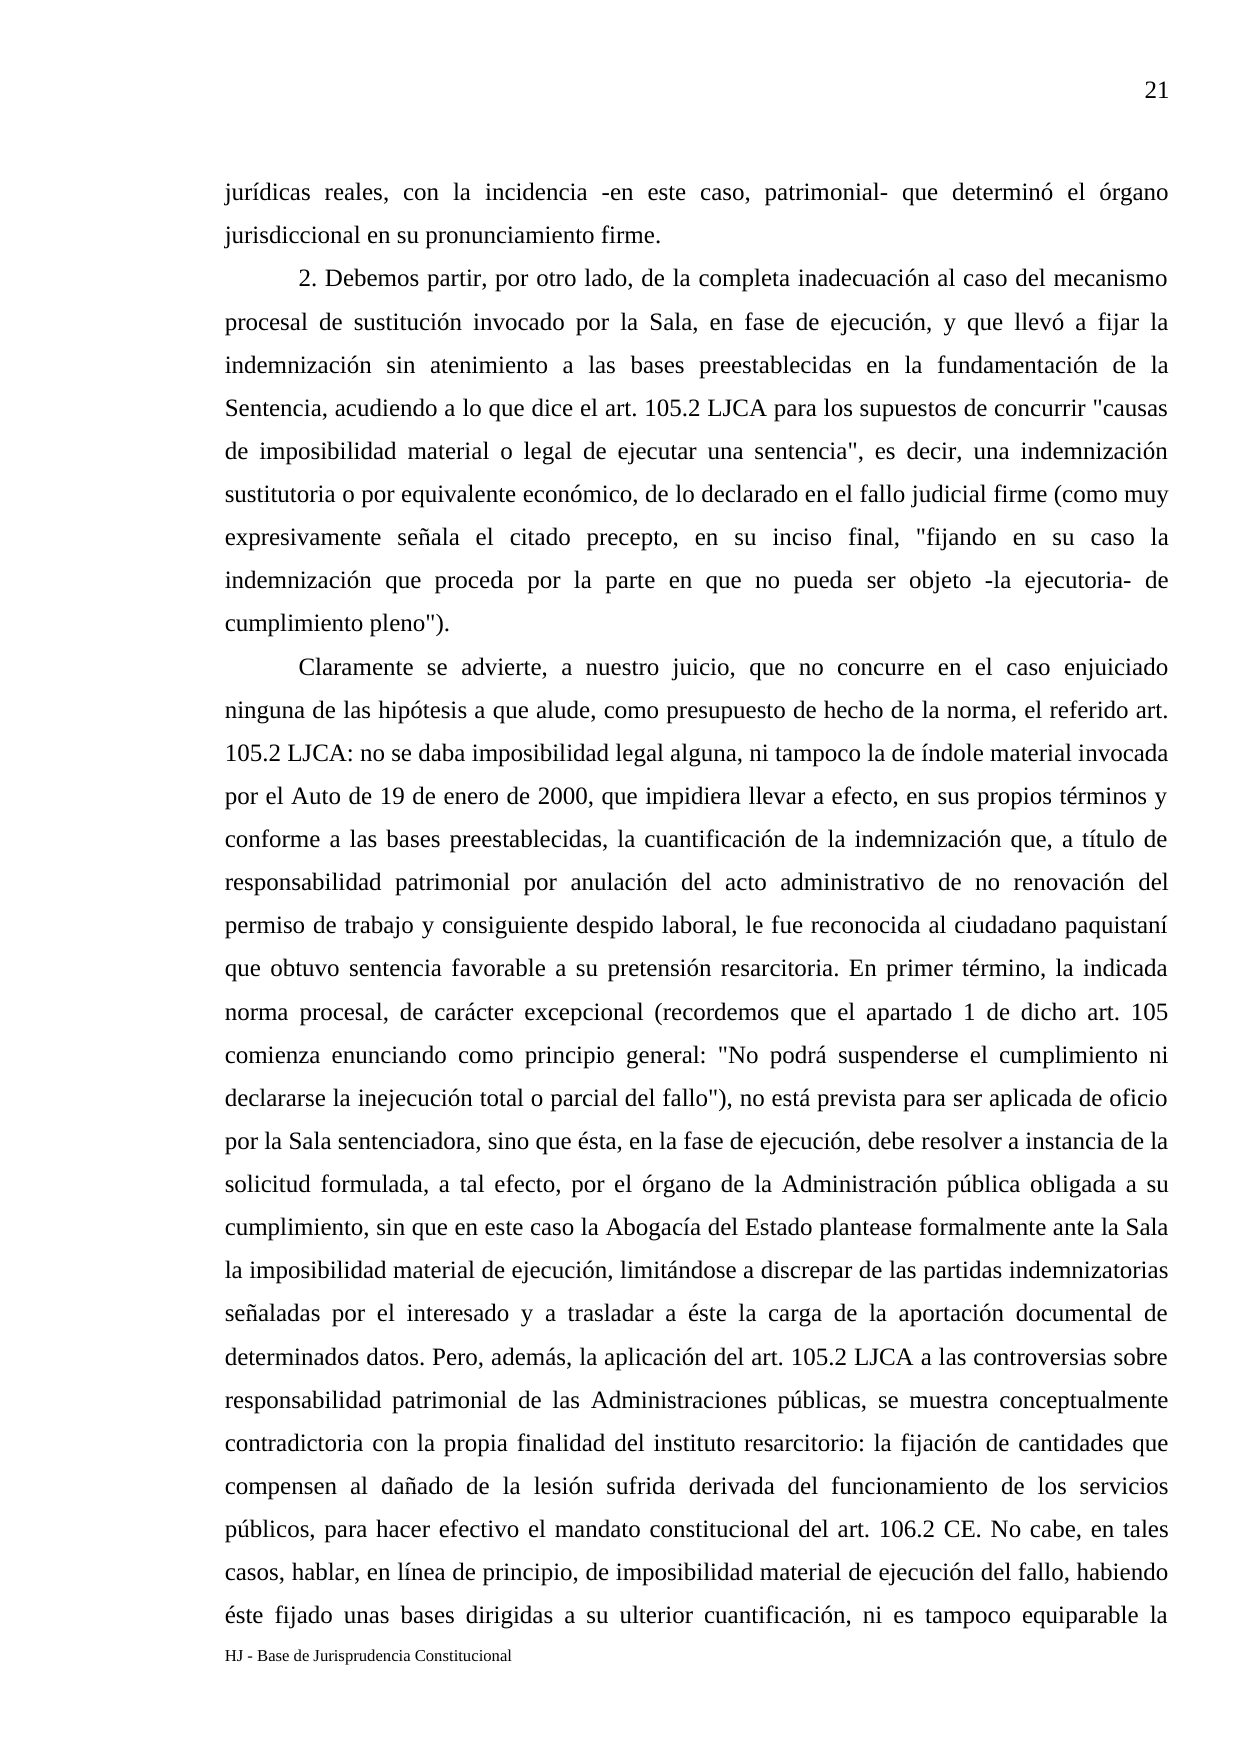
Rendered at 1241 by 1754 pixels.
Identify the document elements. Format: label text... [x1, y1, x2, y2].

text 2. Debemos partir, por otro lado, de la completa inadecuación al caso del mecanismo procesal de sustitución invocado por la Sala, en fase de ejecución, y que llevó a fijar la indemnización sin atenimiento a las bases preestablecidas en la fundamentación de la Sentencia, acudiendo a lo que dice el art. 105.2 LJCA para los supuestos de concurrir "causas de imposibilidad material o legal de ejecutar una sentencia", es decir, una indemnización sustitutoria o por equivalente económico, de lo declarado en el fallo judicial firme (como muy expresivamente señala el citado precepto, en su inciso final, "fijando en su caso la indemnización que proceda por la parte en que no pueda ser objeto -la ejecutoria- de cumplimiento pleno"). [224, 263, 1169, 637]
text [224, 177, 1169, 249]
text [224, 652, 1169, 1629]
